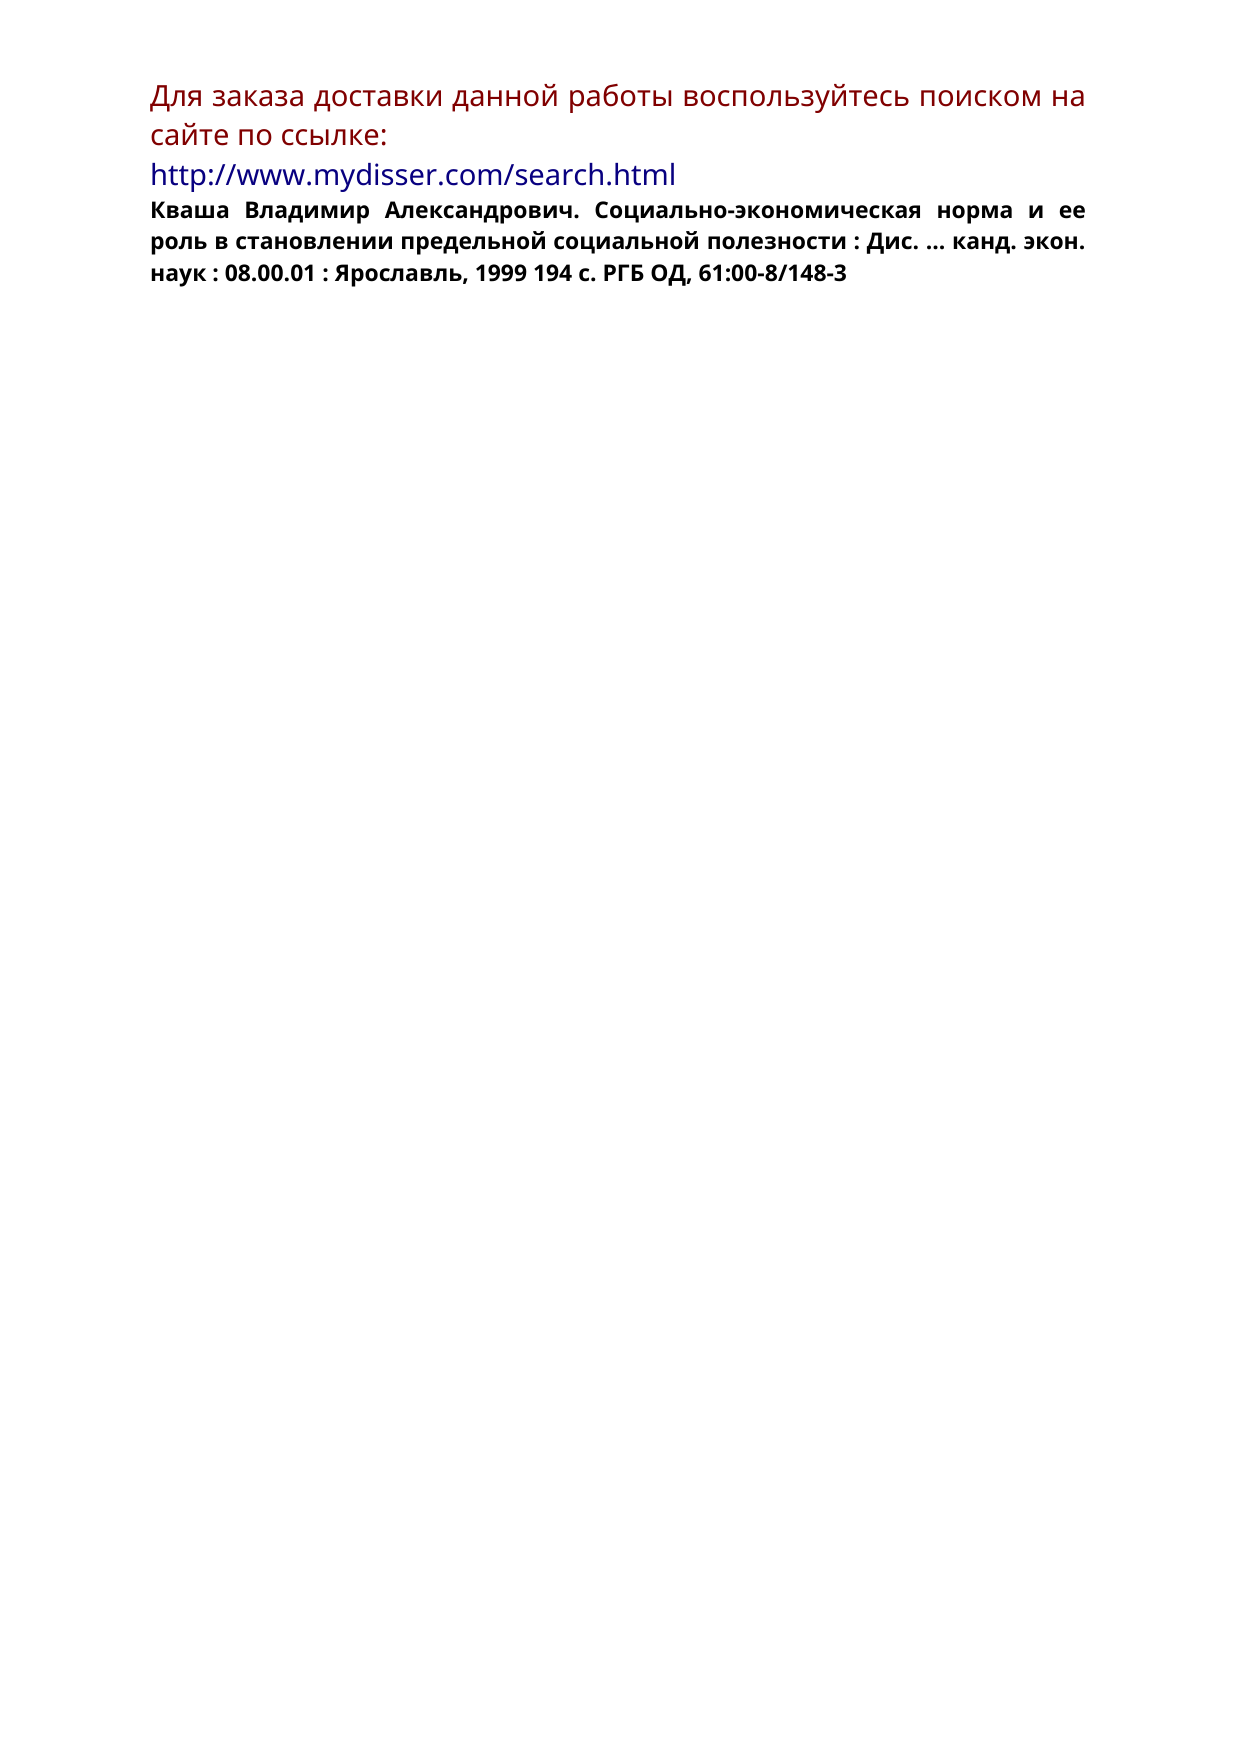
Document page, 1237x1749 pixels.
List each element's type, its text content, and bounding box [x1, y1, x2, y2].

text Кваша Владимир Александрович. Социально-экономическая норма и ее роль в становлении предельной социальной полезности : Дис. ... канд. экон. наук : 08.00.01 : Ярославль, 1999 194 c. РГБ ОД, 61:00-8/148-3 [150, 194, 1086, 288]
